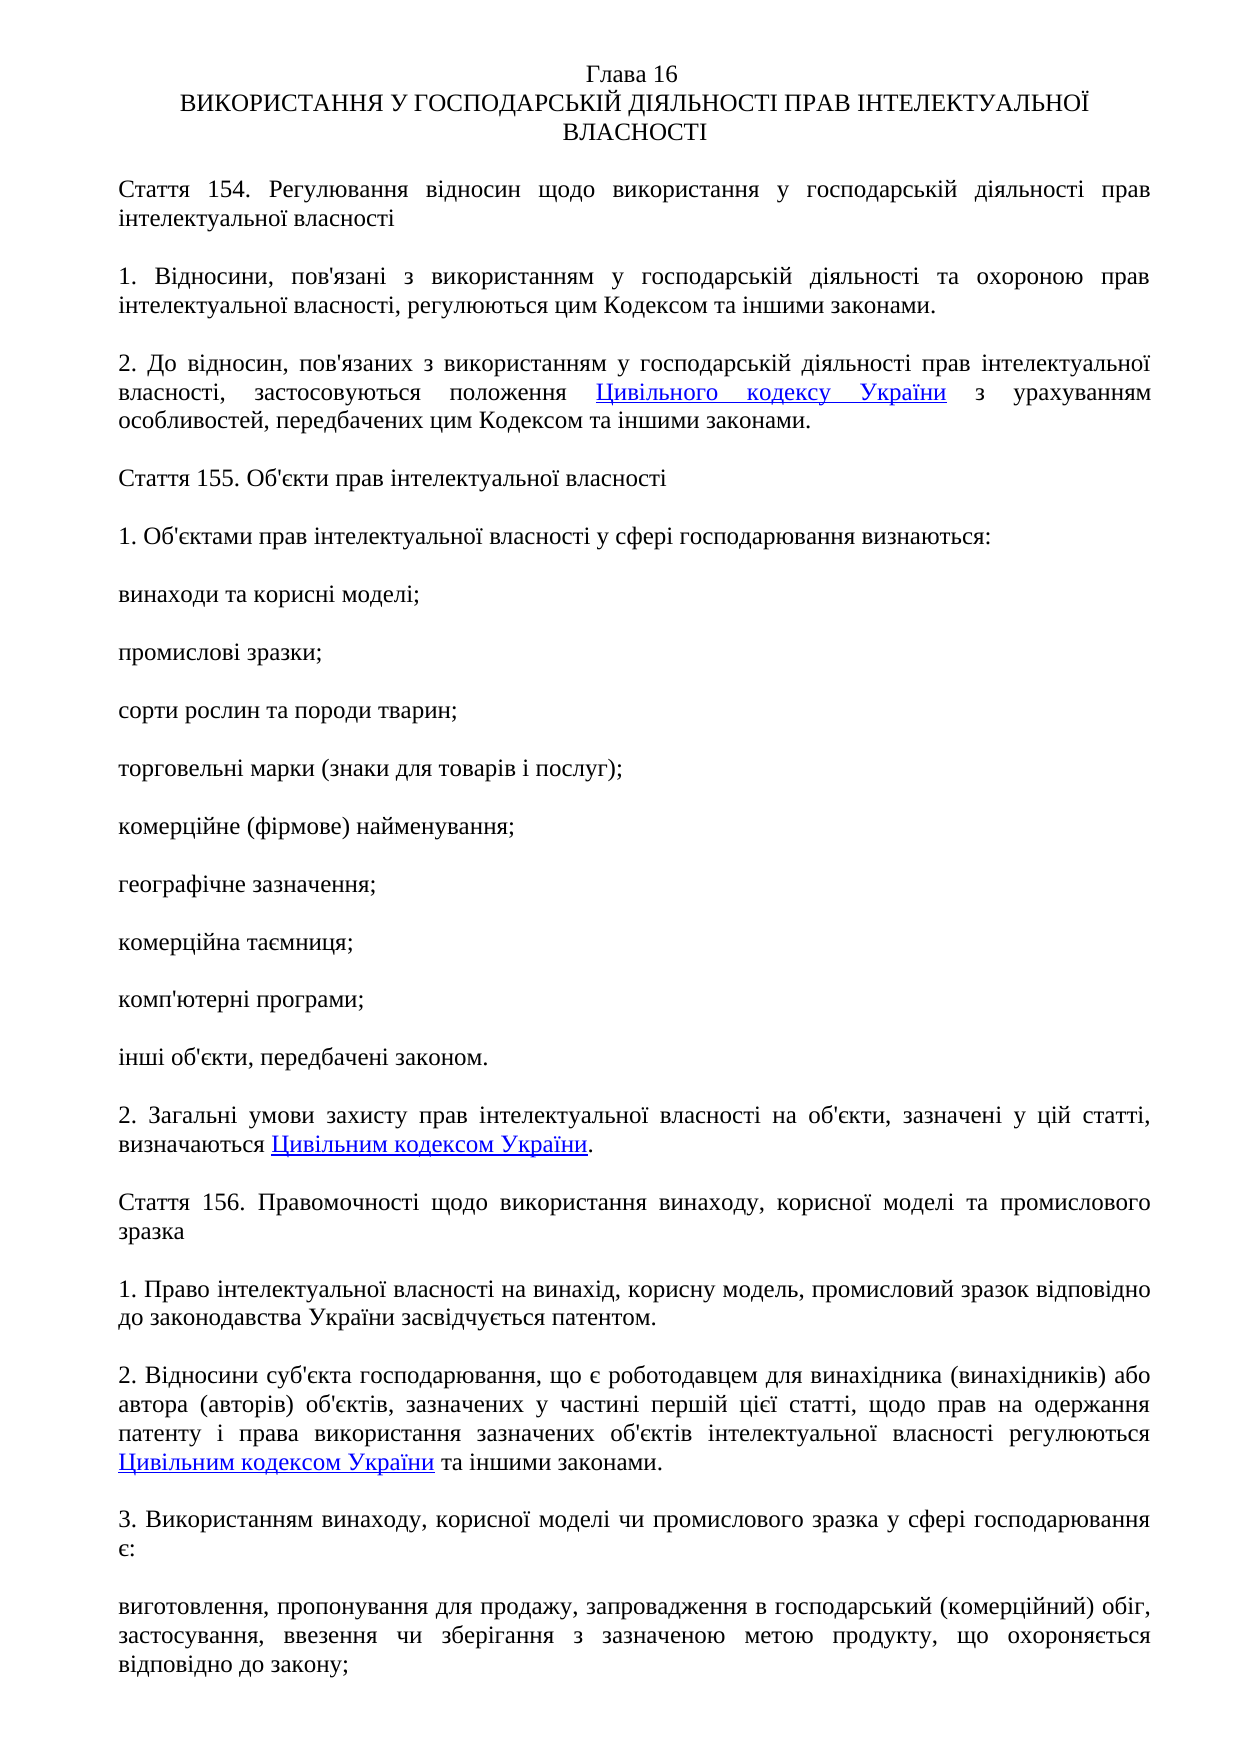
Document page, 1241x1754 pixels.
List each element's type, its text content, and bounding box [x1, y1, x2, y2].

text 2. Загальні умови захисту прав інтелектуальної власності на об'єкти, зазначені у цій статті, визначаються Цивільним кодексом України. [118, 1100, 1152, 1158]
text торговельні марки (знаки для товарів і послуг); [118, 753, 1152, 782]
text сорти рослин та породи тварин; [118, 695, 1152, 724]
text 1. Право інтелектуальної власності на винахід, корисну модель, промисловий зразок відповідно до законодавства України засвідчується патентом. [118, 1274, 1152, 1331]
text комерційне (фірмове) найменування; [118, 811, 1152, 839]
text комерційна таємниця; [118, 927, 1152, 955]
text 2. До відносин, пов'язаних з використанням у господарській діяльності прав інтелектуальної власності, застосовуються положення Цивільного кодексу України з урахуванням особливостей, передбачених цим Кодексом та іншими законами. [118, 348, 1152, 434]
text географічне зазначення; [118, 869, 1152, 897]
text 3. Використанням винаходу, корисної моделі чи промислового зразка у сфері господарювання є: [118, 1504, 1152, 1562]
text виготовлення, пропонування для продажу, запровадження в господарський (комерційний) обіг, застосування, ввезення чи зберігання з зазначеною метою продукту, що охороняється відповідно до закону; [118, 1591, 1152, 1677]
text інші об'єкти, передбачені законом. [118, 1042, 1152, 1071]
text Стаття 155. Об'єкти прав інтелектуальної власності [118, 463, 1152, 492]
text Стаття 156. Правомочності щодо використання винаходу, корисної моделі та промислового зразка [118, 1187, 1152, 1244]
text промислові зразки; [118, 637, 1152, 666]
text Стаття 154. Регулювання відносин щодо використання у господарській діяльності прав інтелектуальної власності [118, 174, 1152, 232]
text 1. Об'єктами прав інтелектуальної власності у сфері господарювання визнаються: [118, 521, 1152, 550]
text винаходи та корисні моделі; [118, 579, 1152, 608]
text 1. Відносини, пов'язані з використанням у господарській діяльності та охороною прав інтелектуальної власності, регулюються цим Кодексом та іншими законами. [118, 261, 1152, 319]
text 2. Відносини суб'єкта господарювання, що є роботодавцем для винахідника (винахідників) або автора (авторів) об'єктів, зазначених у частині першій цієї статті, щодо прав на одержання патенту і права використання зазначених об'єктів інтелектуальної власності регулюються Цивільним кодексом України та іншими законами. [118, 1360, 1152, 1475]
text Глава 16 ВИКОРИСТАННЯ У ГОСПОДАРСЬКІЙ ДІЯЛЬНОСТІ ПРАВ ІНТЕЛЕКТУАЛЬНОЇ ВЛАСНОСТІ [118, 59, 1152, 145]
text комп'ютерні програми; [118, 984, 1152, 1013]
